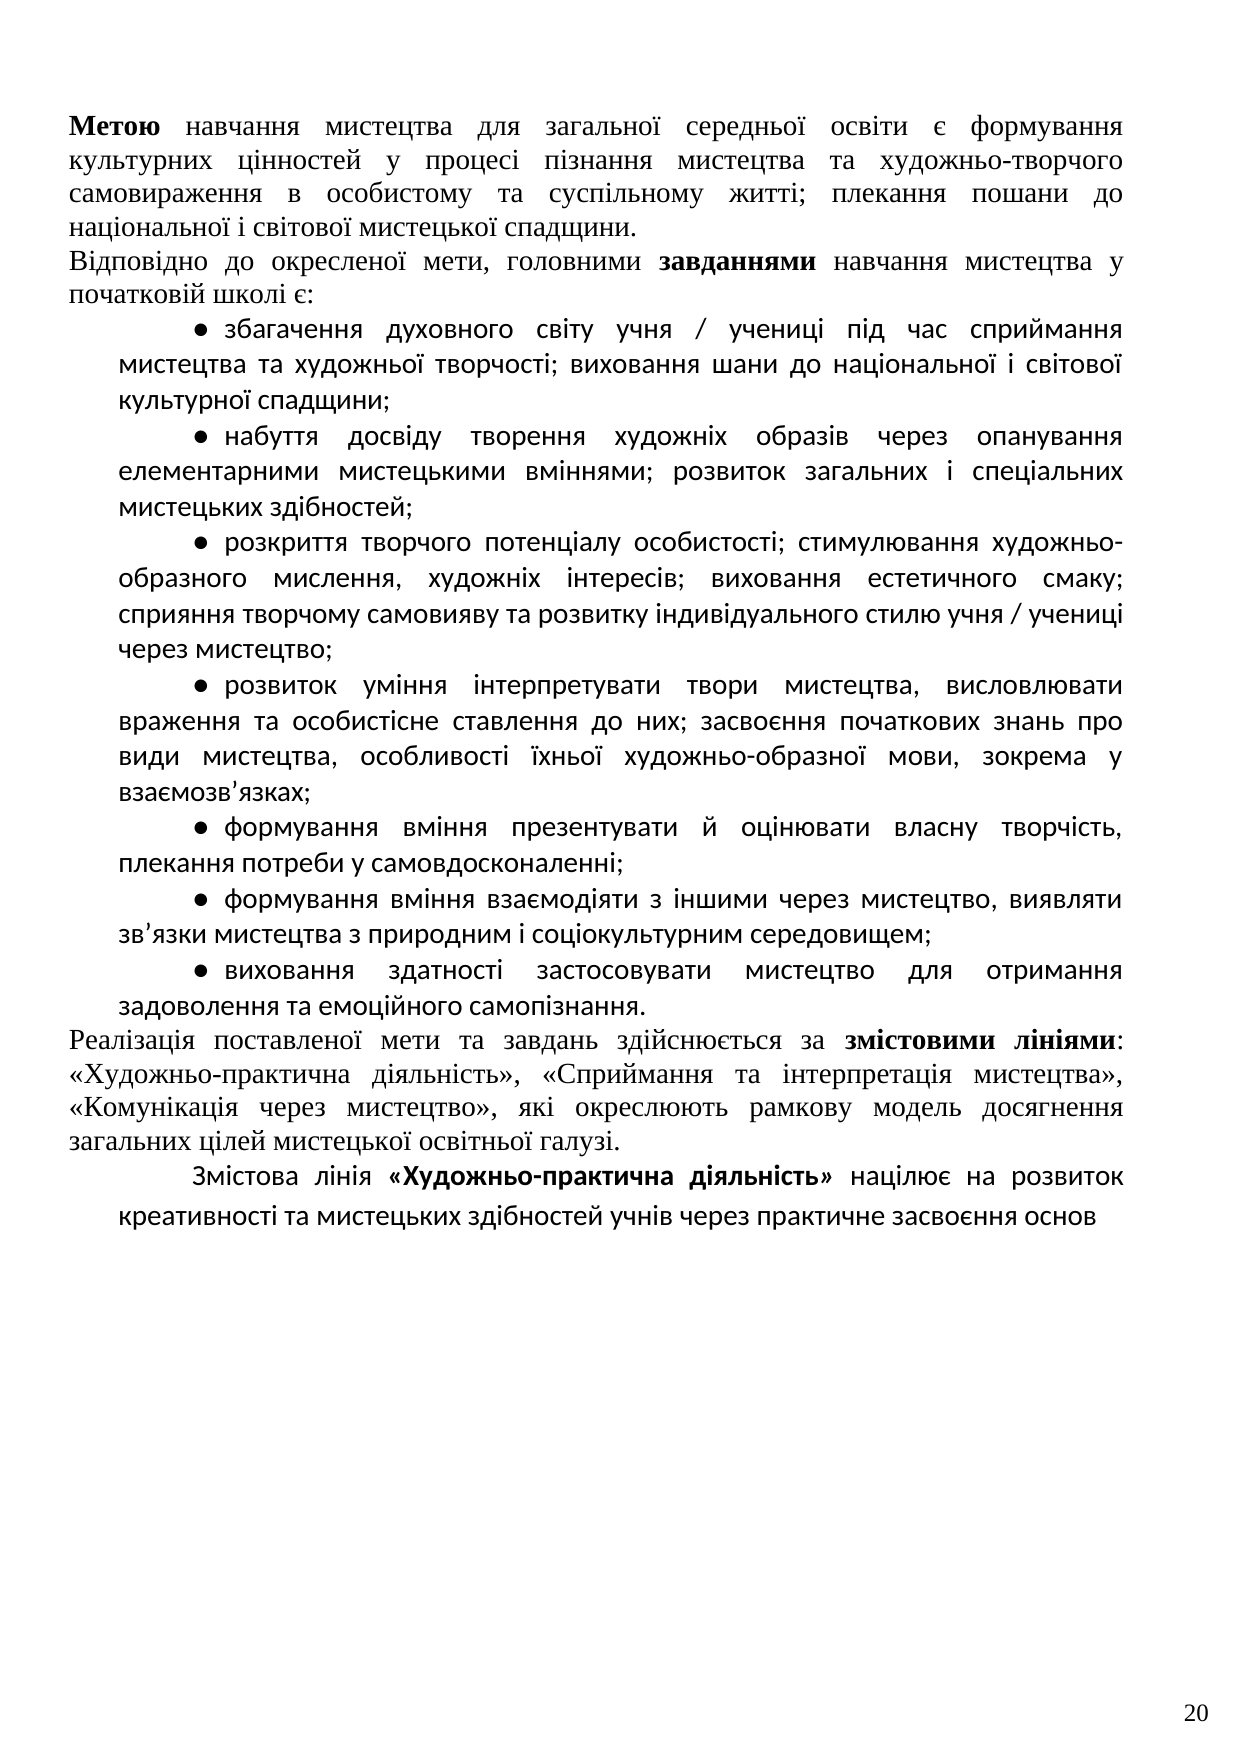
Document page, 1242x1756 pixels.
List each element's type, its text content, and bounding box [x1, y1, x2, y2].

text Метою навчання мистецтва для загальної середньої освіти є формування культурних цінностей у процесі пізнання мистецтва та художньо-творчого самовираження в особистому та суспільному житті; плекання пошани до національної і світової мистецької спадщини. [69, 108, 1124, 242]
list виховання здатності застосовувати мистецтво для отримання задоволення та емоційного самопізнання. [118, 951, 1123, 1022]
list розвиток уміння інтерпретувати твори мистецтва, висловлювати враження та особистісне ставлення до них; засвоєння початкових знань про види мистецтва, особливості їхньої художньо-образної мови, зокрема у взаємозв’язках; [118, 666, 1123, 808]
text Відповідно до окресленої мети, головними завданнями навчання мистецтва у початковій школі є: [69, 243, 1124, 310]
list набуття досвіду творення художніх образів через опанування елементарними мистецькими вміннями; розвиток загальних і спеціальних мистецьких здібностей; [118, 417, 1124, 523]
list розкриття творчого потенціалу особистості; стимулювання художньо- образного мислення, художніх інтересів; виховання естетичного смаку; сприяння творчому самовияву та розвитку індивідуального стилю учня / учениці через мистецтво; [118, 523, 1124, 666]
list формування вміння презентувати й оцінювати власну творчість, плекання потреби у самовдосконаленні; [118, 808, 1123, 880]
list формування вміння взаємодіяти з іншими через мистецтво, виявляти зв’язки мистецтва з природним і соціокультурним середовищем; [118, 880, 1123, 951]
text Змістова лінія «Художньо-практична діяльність» націлює на розвиток креативності та мистецьких здібностей учнів через практичне засвоєння основ [118, 1157, 1124, 1233]
text Реалізація поставленої мети та завдань здійснюється за змістовими лініями: «Художньо-практична діяльність», «Сприймання та інтерпретація мистецтва», «Комунікація через мистецтво», які окреслюють рамкову модель досягнення загальних цілей мистецької освітньої галузі. [69, 1022, 1124, 1157]
list збагачення духовного світу учня / учениці під час сприймання мистецтва та художньої творчості; виховання шани до національної і світової культурної спадщини; [118, 310, 1123, 417]
